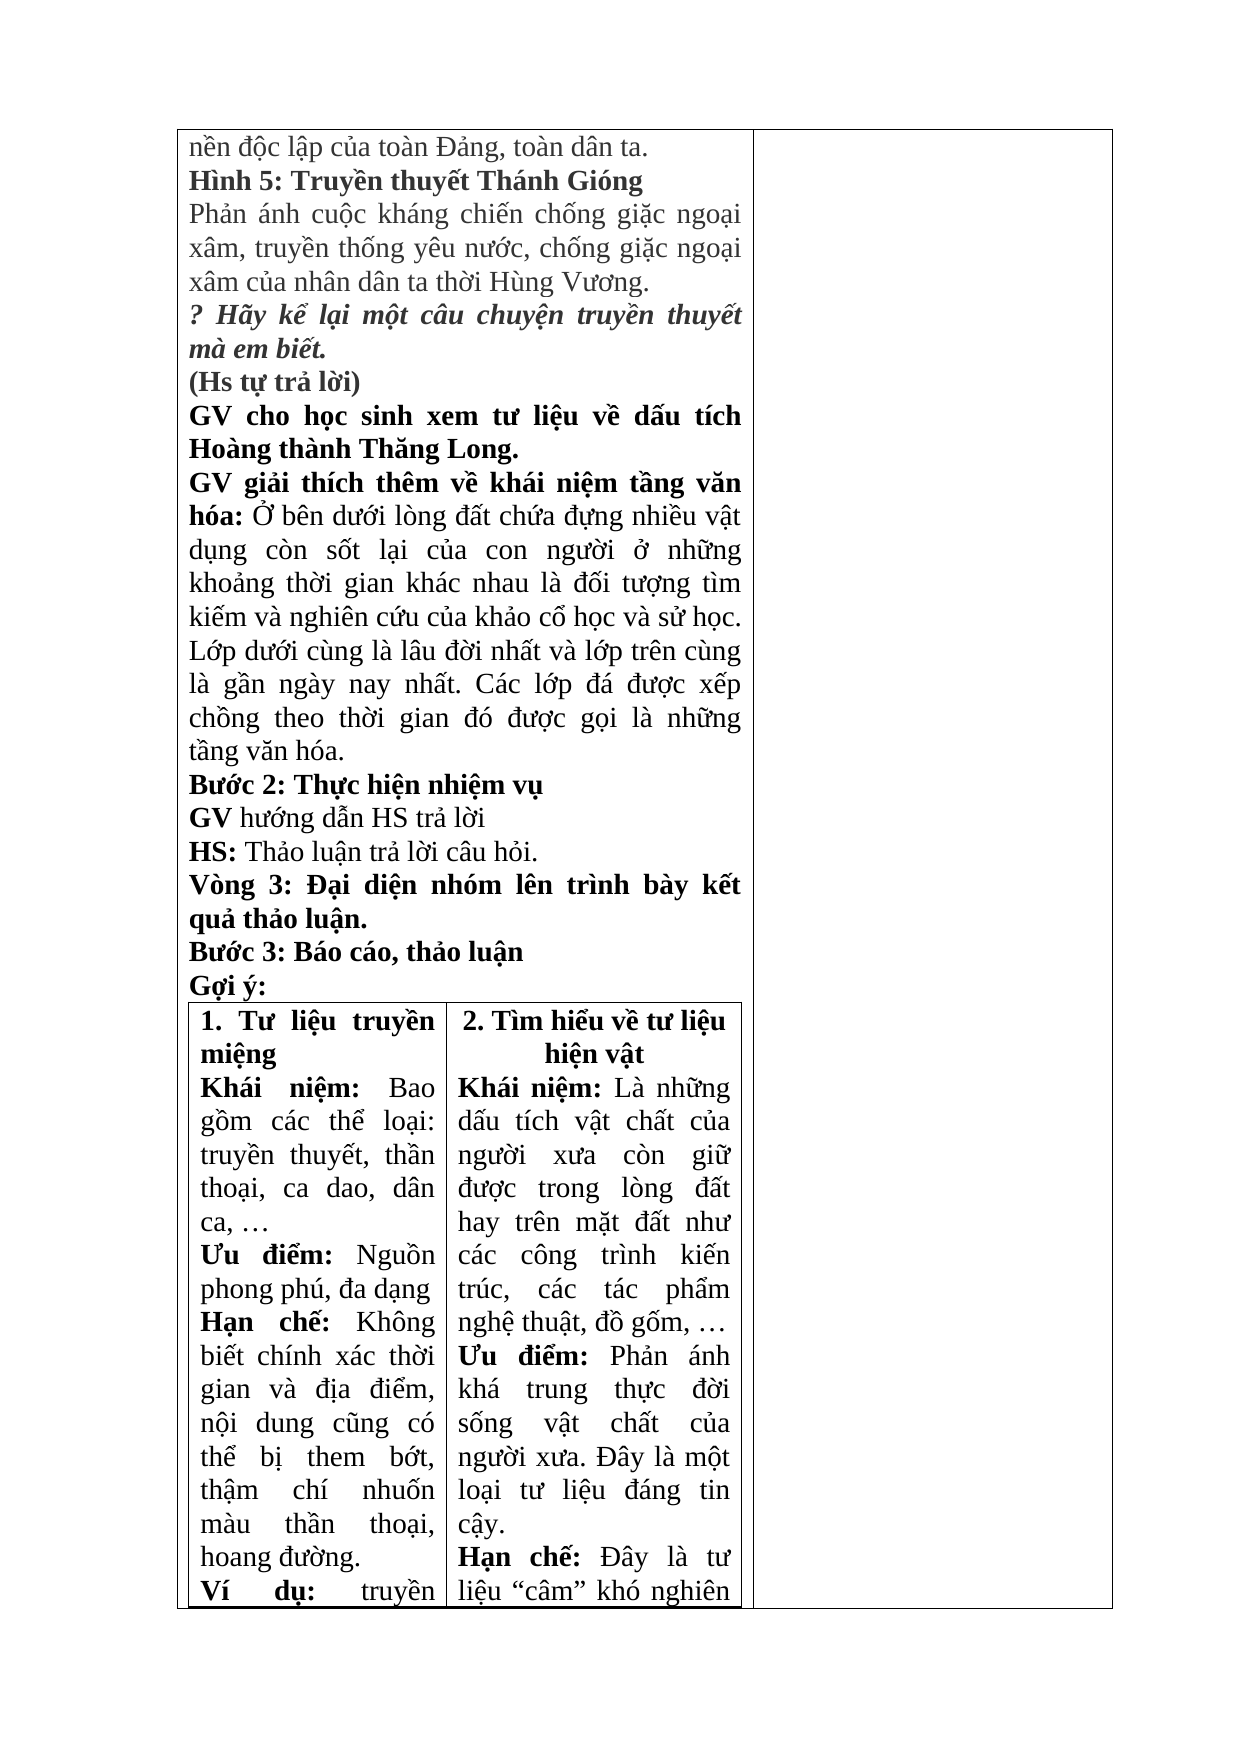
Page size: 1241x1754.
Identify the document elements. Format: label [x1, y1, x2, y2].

table_cell [754, 130, 1112, 1607]
table_cell [178, 130, 753, 1607]
